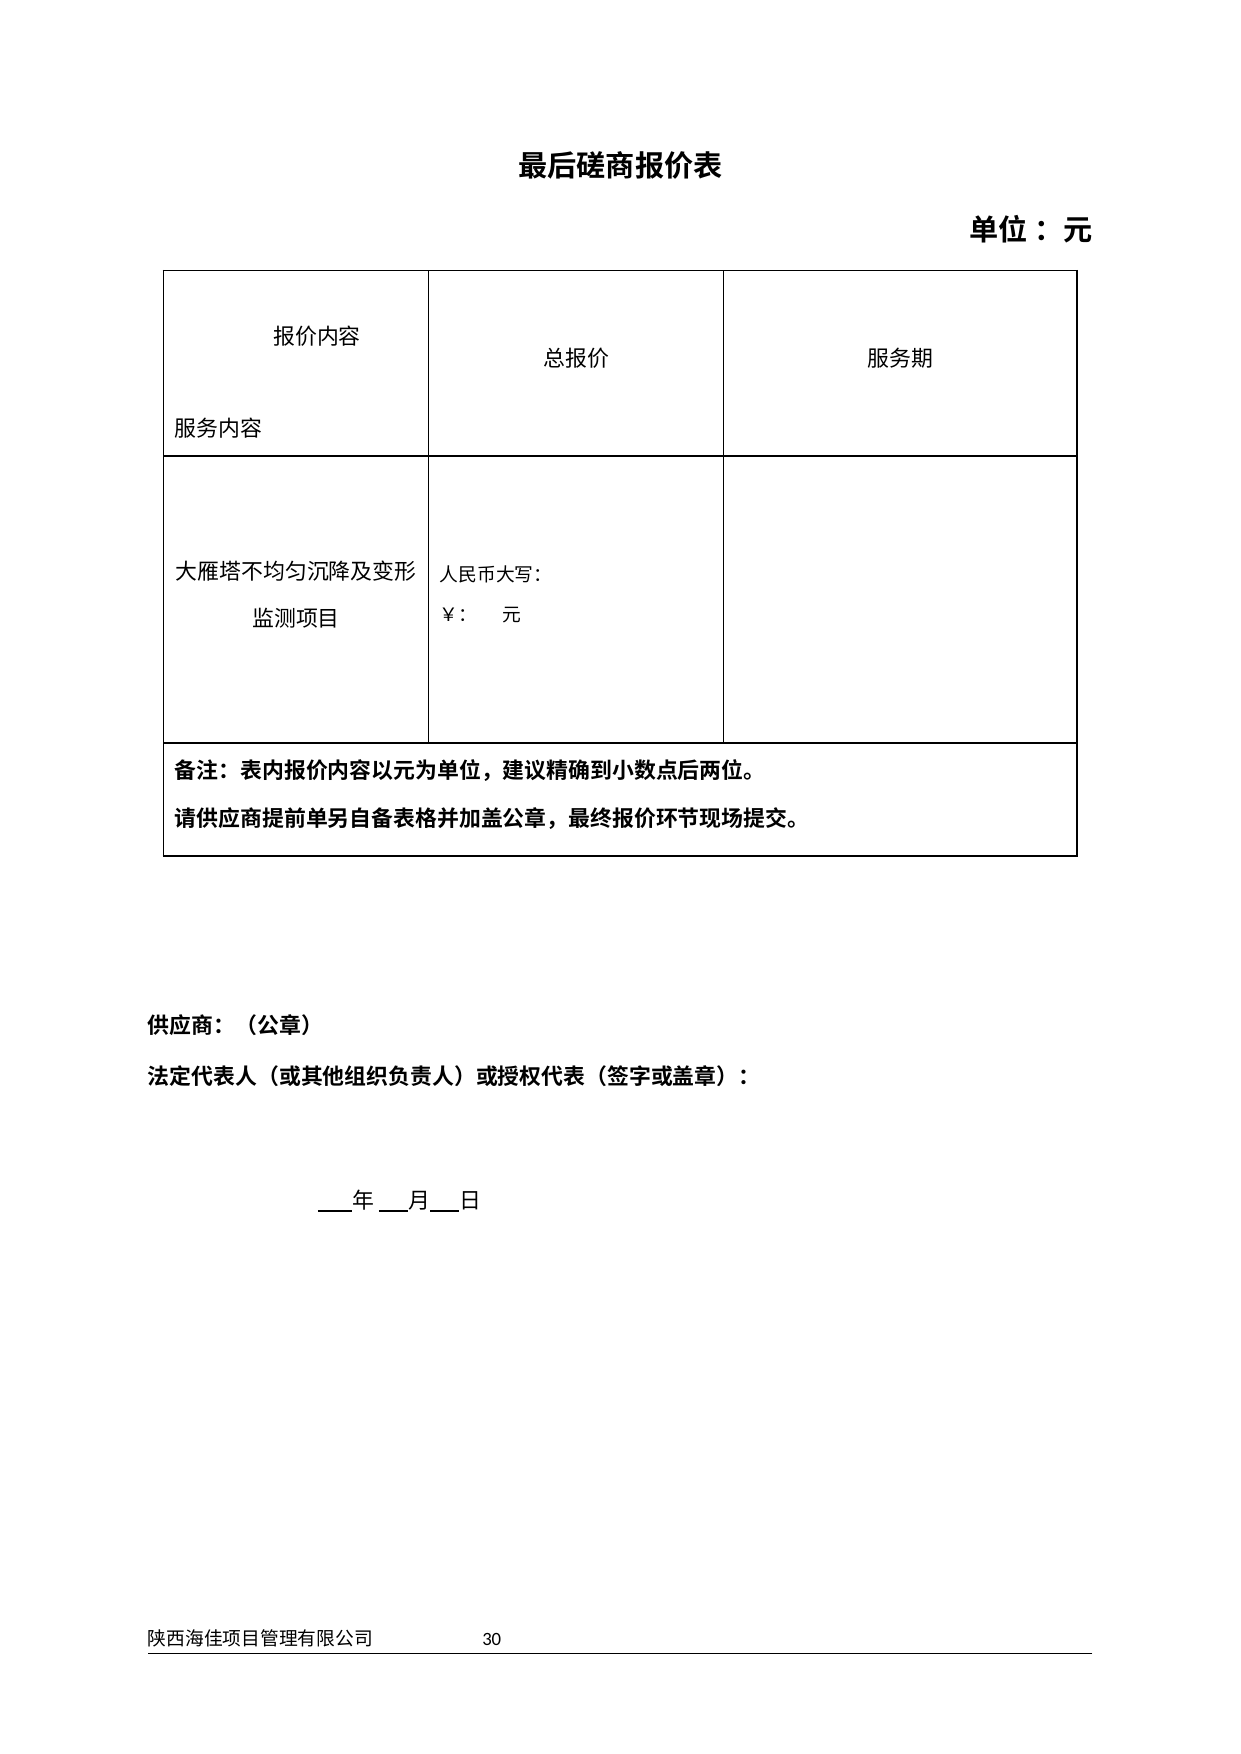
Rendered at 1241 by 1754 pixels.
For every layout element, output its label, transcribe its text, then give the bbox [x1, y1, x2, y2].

table_header 报价内容 服务内容 [164, 271, 428, 455]
table_header 总报价 [429, 271, 723, 455]
text 法定代表人（或其他组织负责人）或授权代表（签字或盖章）： [148, 1049, 1092, 1100]
table_header 服务期 [724, 271, 1076, 455]
text 年 月 日 [148, 1183, 1092, 1215]
table_cell 备注：表内报价内容以元为单位，建议精确到小数点后两位。 请供应商提前单另自备表格并加盖公章，最终报价环节现场提交。 [164, 744, 1076, 855]
text 单位 ：元 [148, 206, 1092, 248]
text 供应商：（公章） [148, 998, 1092, 1049]
table_cell 大雁塔不均匀沉降及变形监测项目 [164, 457, 428, 742]
text 最后磋商报价表 [148, 143, 1092, 185]
table_cell [724, 457, 1076, 742]
table_cell 人民币大写： ￥： 元 [429, 457, 723, 742]
